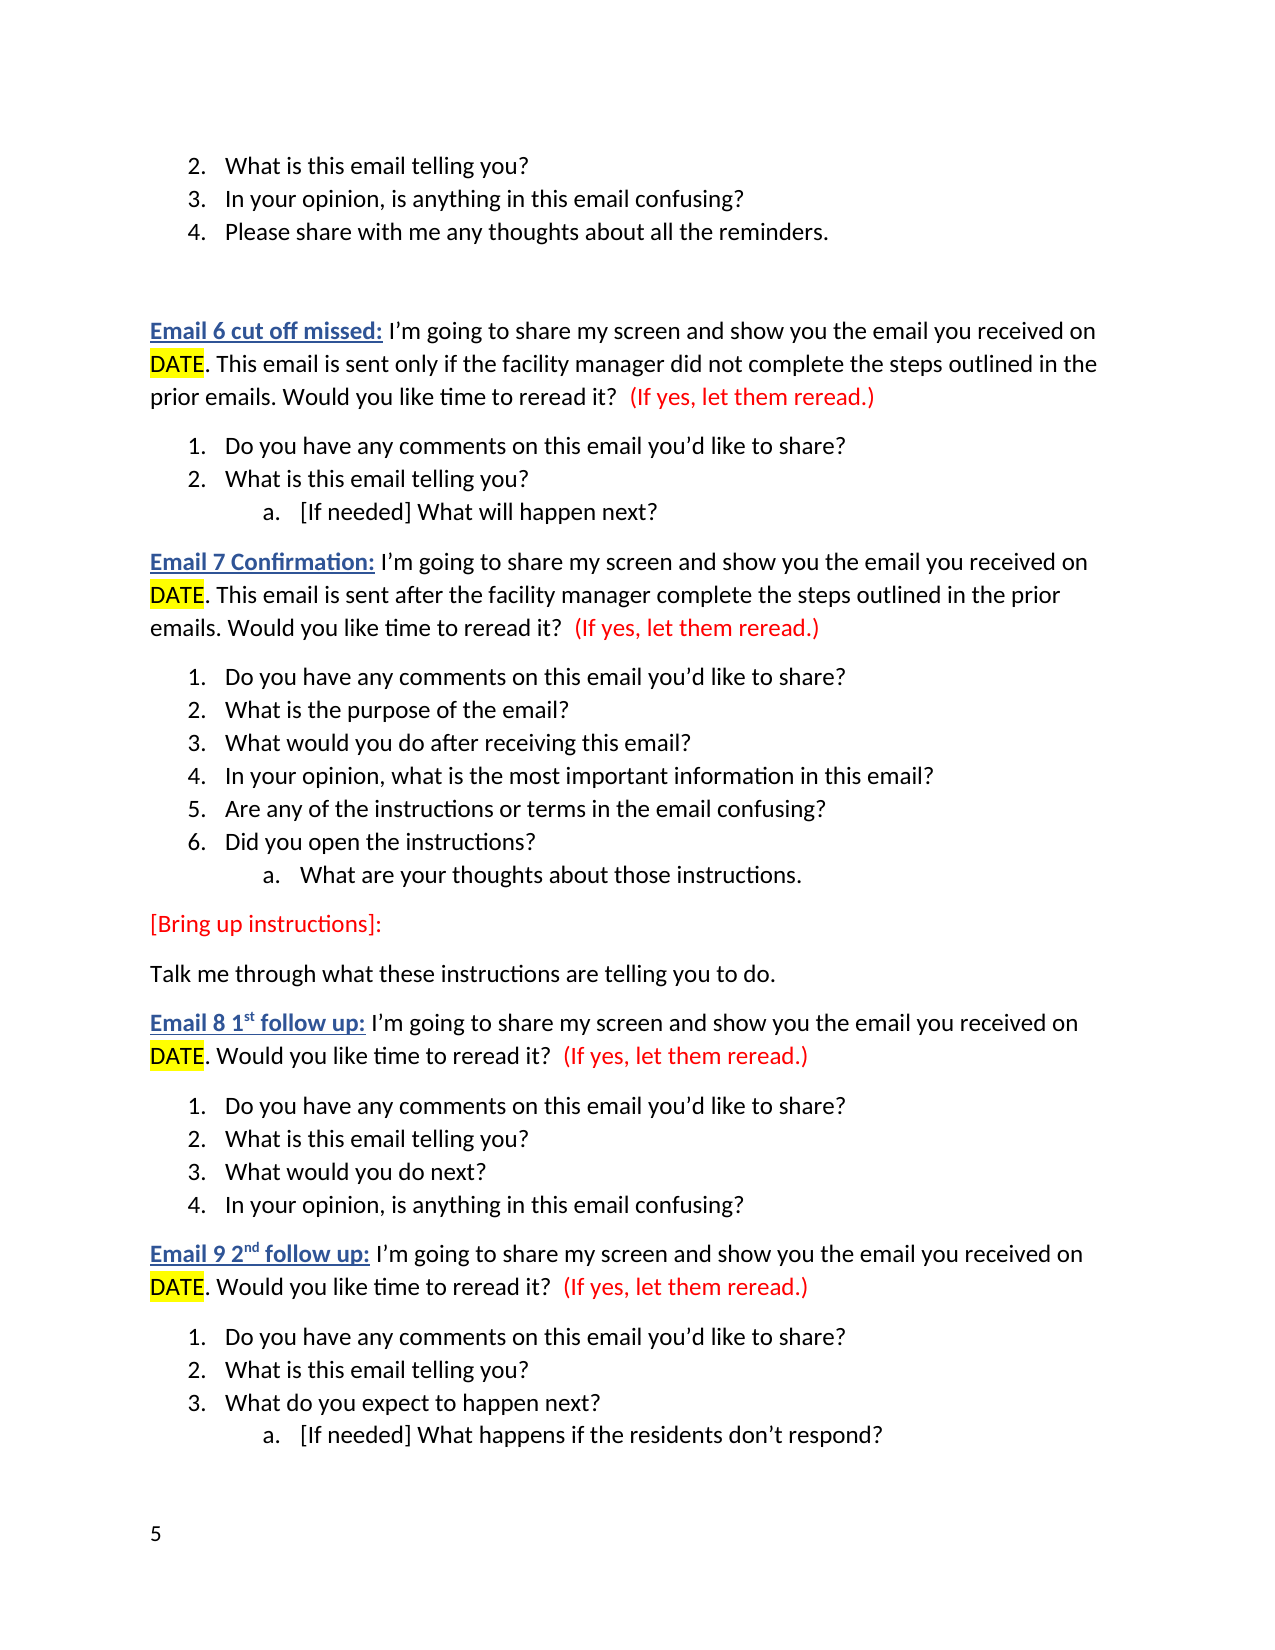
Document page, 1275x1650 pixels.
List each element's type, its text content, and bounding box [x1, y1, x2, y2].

text Email 7 Confirmation: I’m going to share my screen and show you the email you received on DATE. This email is sent after the facility manager complete the steps outlined in the prior emails. Would you like time to reread it? (If yes, let them reread.) [150, 546, 1125, 642]
list What would you do next? [187, 1156, 1125, 1186]
list Do you have any comments on this email you’d like to share? [187, 1321, 1125, 1351]
list What is this email telling you? [187, 1354, 1125, 1384]
list [If needed] What happens if the residents don’t respond? [262, 1419, 1125, 1450]
list Do you have any comments on this email you’d like to share? [187, 1090, 1125, 1121]
list What would you do after receiving this email? [187, 727, 1125, 758]
list What is the purpose of the email? [187, 694, 1125, 725]
text Email 6 cut off missed: I’m going to share my screen and show you the email you received on DATE. This email is sent only if the facility manager did not complete the steps outlined in the prior emails. Would you like time to reread it? (If yes, let them reread.) [150, 315, 1125, 411]
list Did you open the instructions? [187, 826, 1125, 856]
list Do you have any comments on this email you’d like to share? [187, 430, 1125, 461]
list What is this email telling you? [187, 1123, 1125, 1153]
text Email 8 1st follow up: I’m going to share my screen and show you the email you received on DATE. Would you like time to reread it? (If yes, let them reread.) [150, 1007, 1125, 1071]
list In your opinion, is anything in this email confusing? [187, 1189, 1125, 1219]
text Talk me through what these instructions are telling you to do. [150, 958, 1125, 988]
list Are any of the instructions or terms in the email confusing? [187, 793, 1125, 823]
list What do you expect to happen next? [187, 1387, 1125, 1417]
text [Bring up instructions]: [150, 908, 1125, 939]
list [If needed] What will happen next? [262, 496, 1125, 527]
list In your opinion, is anything in this email confusing? [187, 183, 1125, 213]
text Email 9 2nd follow up: I’m going to share my screen and show you the email you received on DATE. Would you like time to reread it? (If yes, let them reread.) [150, 1238, 1125, 1302]
list In your opinion, what is the most important information in this email? [187, 760, 1125, 791]
list Please share with me any thoughts about all the reminders. [187, 216, 1125, 246]
list Do you have any comments on this email you’d like to share? [187, 661, 1125, 692]
list What are your thoughts about those instructions. [262, 859, 1125, 889]
list What is this email telling you? [187, 463, 1125, 494]
list What is this email telling you? [187, 150, 1125, 181]
